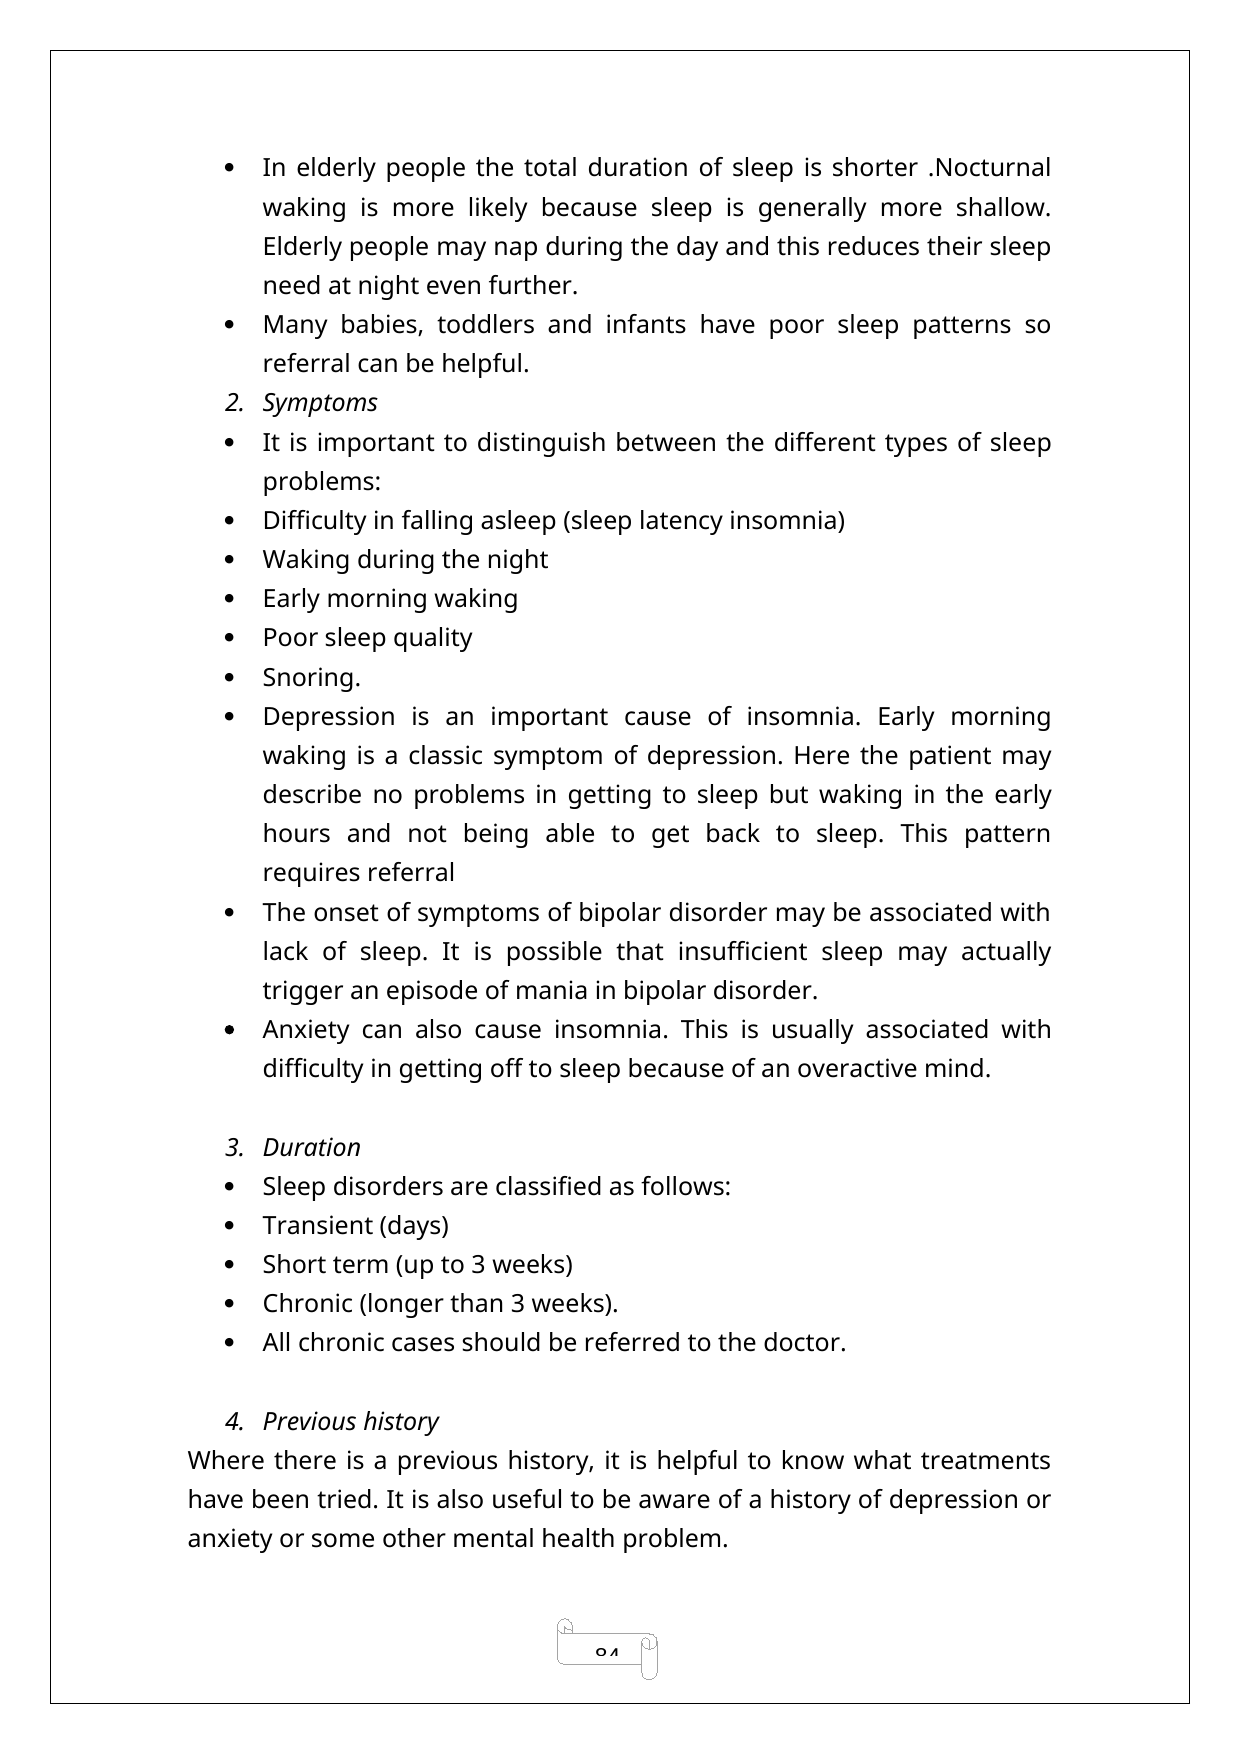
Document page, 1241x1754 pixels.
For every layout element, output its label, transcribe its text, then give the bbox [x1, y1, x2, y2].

list In elderly people the total duration of sleep is shorter .Nocturnal waking is more likely because sleep is generally more shallow. Elderly people may nap during the day and this reduces their sleep need at night even further. [225, 150, 1053, 302]
list Early morning waking [225, 581, 1053, 615]
list Depression is an important cause of insomnia. Early morning waking is a classic symptom of depression. Here the patient may describe no problems in getting to sleep but waking in the early hours and not being able to get back to sleep. This pattern requires referral [225, 698, 1053, 889]
list Waking during the night [225, 542, 1053, 576]
list Sleep disorders are classified as follows: [225, 1168, 1053, 1202]
list Previous history [225, 1403, 1053, 1437]
list It is important to distinguish between the different types of sleep problems: [225, 424, 1053, 497]
list Transient (days) [225, 1207, 1053, 1242]
list Chronic (longer than 3 weeks). [225, 1286, 1053, 1320]
list Many babies, toddlers and infants have poor sleep patterns so referral can be helpful. [225, 307, 1053, 380]
list Short term (up to 3 weeks) [225, 1247, 1053, 1281]
list Snoring. [225, 659, 1053, 693]
list Symptoms [225, 385, 1053, 419]
list All chronic cases should be referred to the doctor. [225, 1325, 1053, 1359]
list The onset of symptoms of bipolar disorder may be associated with lack of sleep. It is possible that insufficient sleep may actually trigger an episode of mania in bipolar disorder. [225, 894, 1053, 1007]
list Anxiety can also cause insomnia. This is usually associated with difficulty in getting off to sleep because of an overactive mind. [225, 1012, 1053, 1085]
text Where there is a previous history, it is helpful to know what treatments have been tried. It is also useful to be aware of a history of depression or anxiety or some other mental health problem. [187, 1442, 1053, 1555]
list Difficulty in falling asleep (sleep latency insomnia) [225, 502, 1053, 537]
list Poor sleep quality [225, 620, 1053, 654]
list Duration [225, 1129, 1053, 1163]
